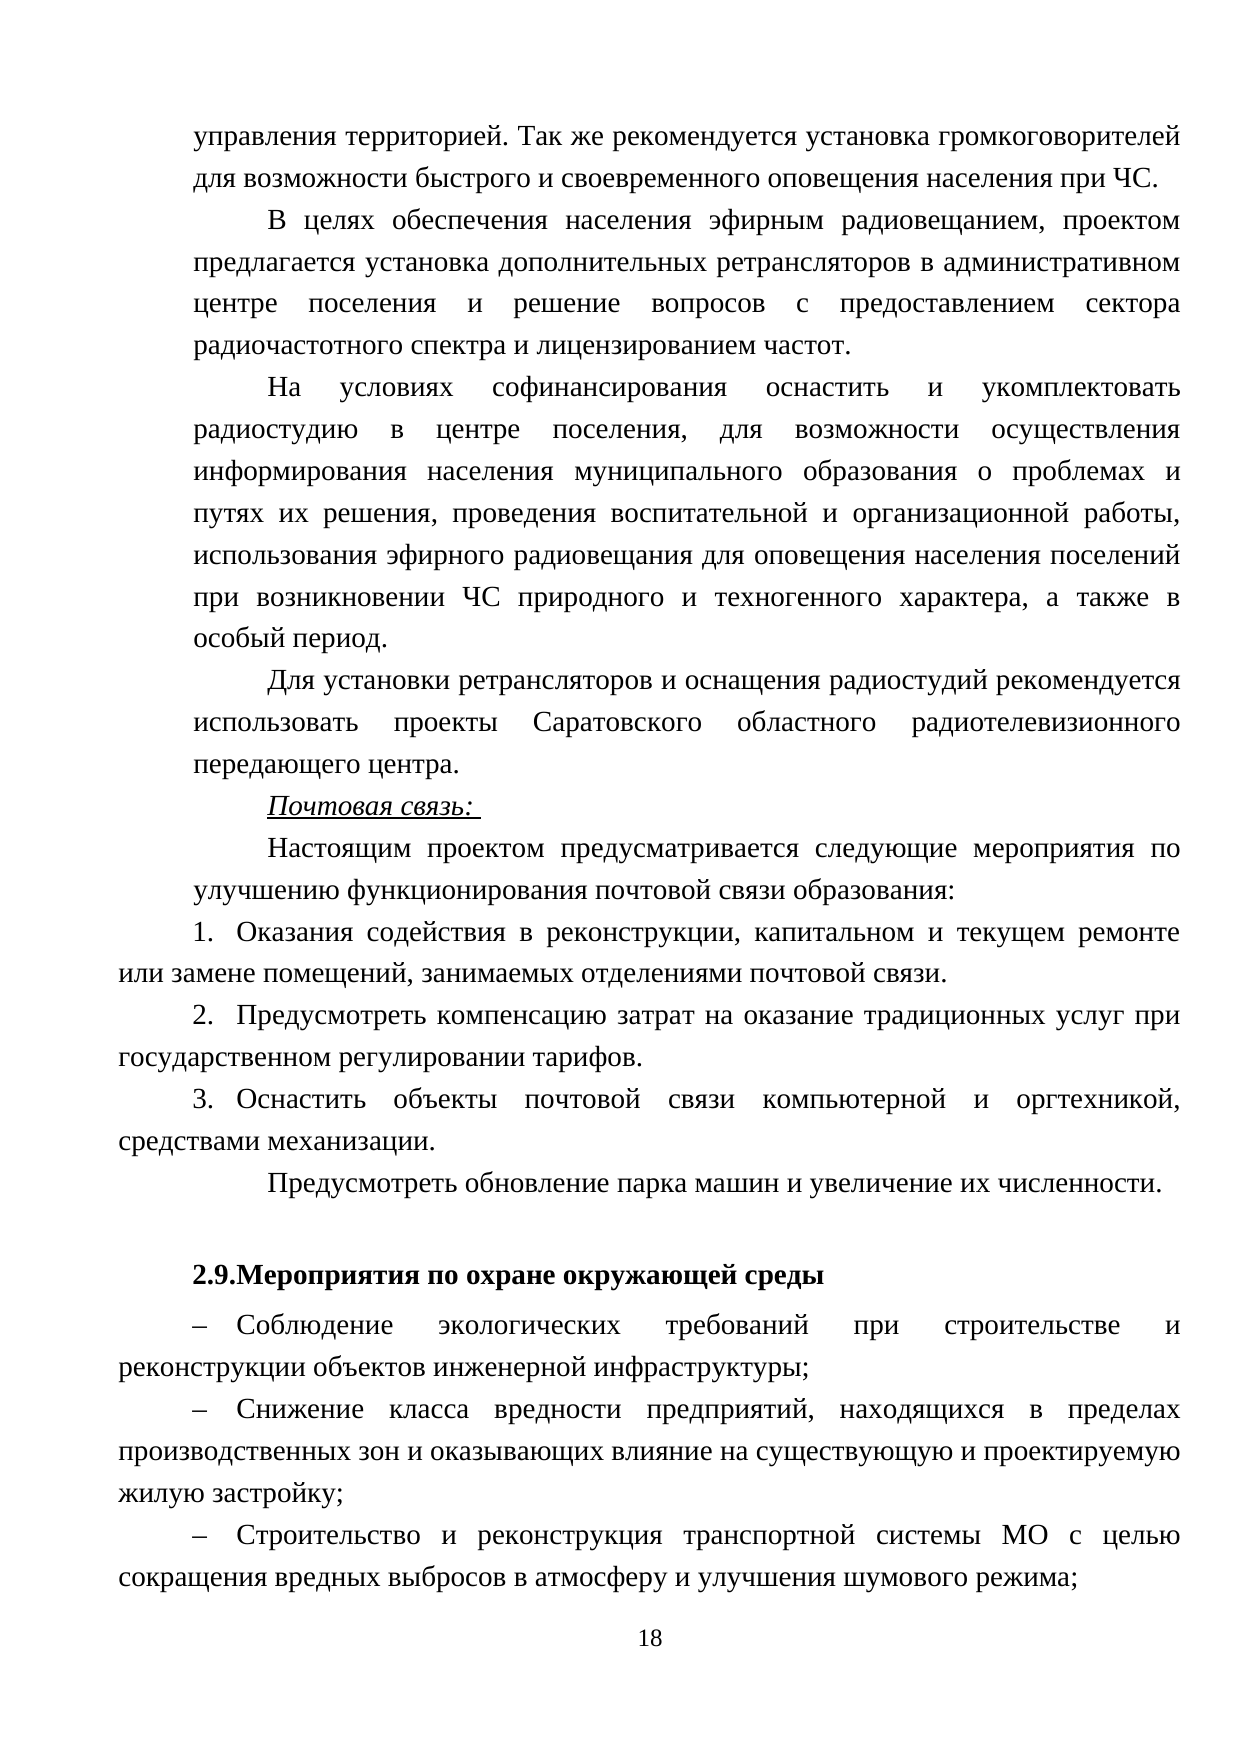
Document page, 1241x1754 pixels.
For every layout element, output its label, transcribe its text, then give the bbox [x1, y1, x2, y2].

list Оказания содействия в реконструкции, капитальном и текущем ремонте или замене помещений, занимаемых отделениями почтовой связи. [118, 914, 1181, 989]
text Предусмотреть обновление парка машин и увеличение их численности. [193, 1165, 1181, 1198]
list Соблюдение экологических требований при строительстве и реконструкции объектов инженерной инфраструктуры; [118, 1307, 1181, 1383]
list Мероприятия по охране окружающей среды [118, 1257, 1181, 1291]
text Настоящим проектом предусматривается следующие мероприятия по улучшению функционирования почтовой связи образования: [193, 830, 1181, 905]
text В целях обеспечения населения эфирным радиовещанием, проектом предлагается установка дополнительных ретрансляторов в административном центре поселения и решение вопросов с предоставлением сектора радиочастотного спектра и лицензированием частот. [193, 202, 1181, 361]
text Почтовая связь: [193, 788, 1181, 822]
text На условиях софинансирования оснастить и укомплектовать радиостудию в центре поселения, для возможности осуществления информирования населения муниципального образования о проблемах и путях их решения, проведения воспитательной и организационной работы, использования эфирного радиовещания для оповещения населения поселений при возникновении ЧС природного и техногенного характера, а также в особый период. [193, 369, 1181, 654]
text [193, 118, 1181, 193]
list Снижение класса вредности предприятий, находящихся в пределах производственных зон и оказывающих влияние на существующую и проектируемую жилую застройку; [118, 1391, 1181, 1508]
text Для установки ретрансляторов и оснащения радиостудий рекомендуется использовать проекты Саратовского областного радиотелевизионного передающего центра. [193, 662, 1181, 780]
list Предусмотреть компенсацию затрат на оказание традиционных услуг при государственном регулировании тарифов. [118, 997, 1181, 1073]
list Оснастить объекты почтовой связи компьютерной и оргтехникой, средствами механизации. [118, 1081, 1181, 1157]
list Строительство и реконструкция транспортной системы МО с целью сокращения вредных выбросов в атмосферу и улучшения шумового режима; [118, 1517, 1181, 1592]
